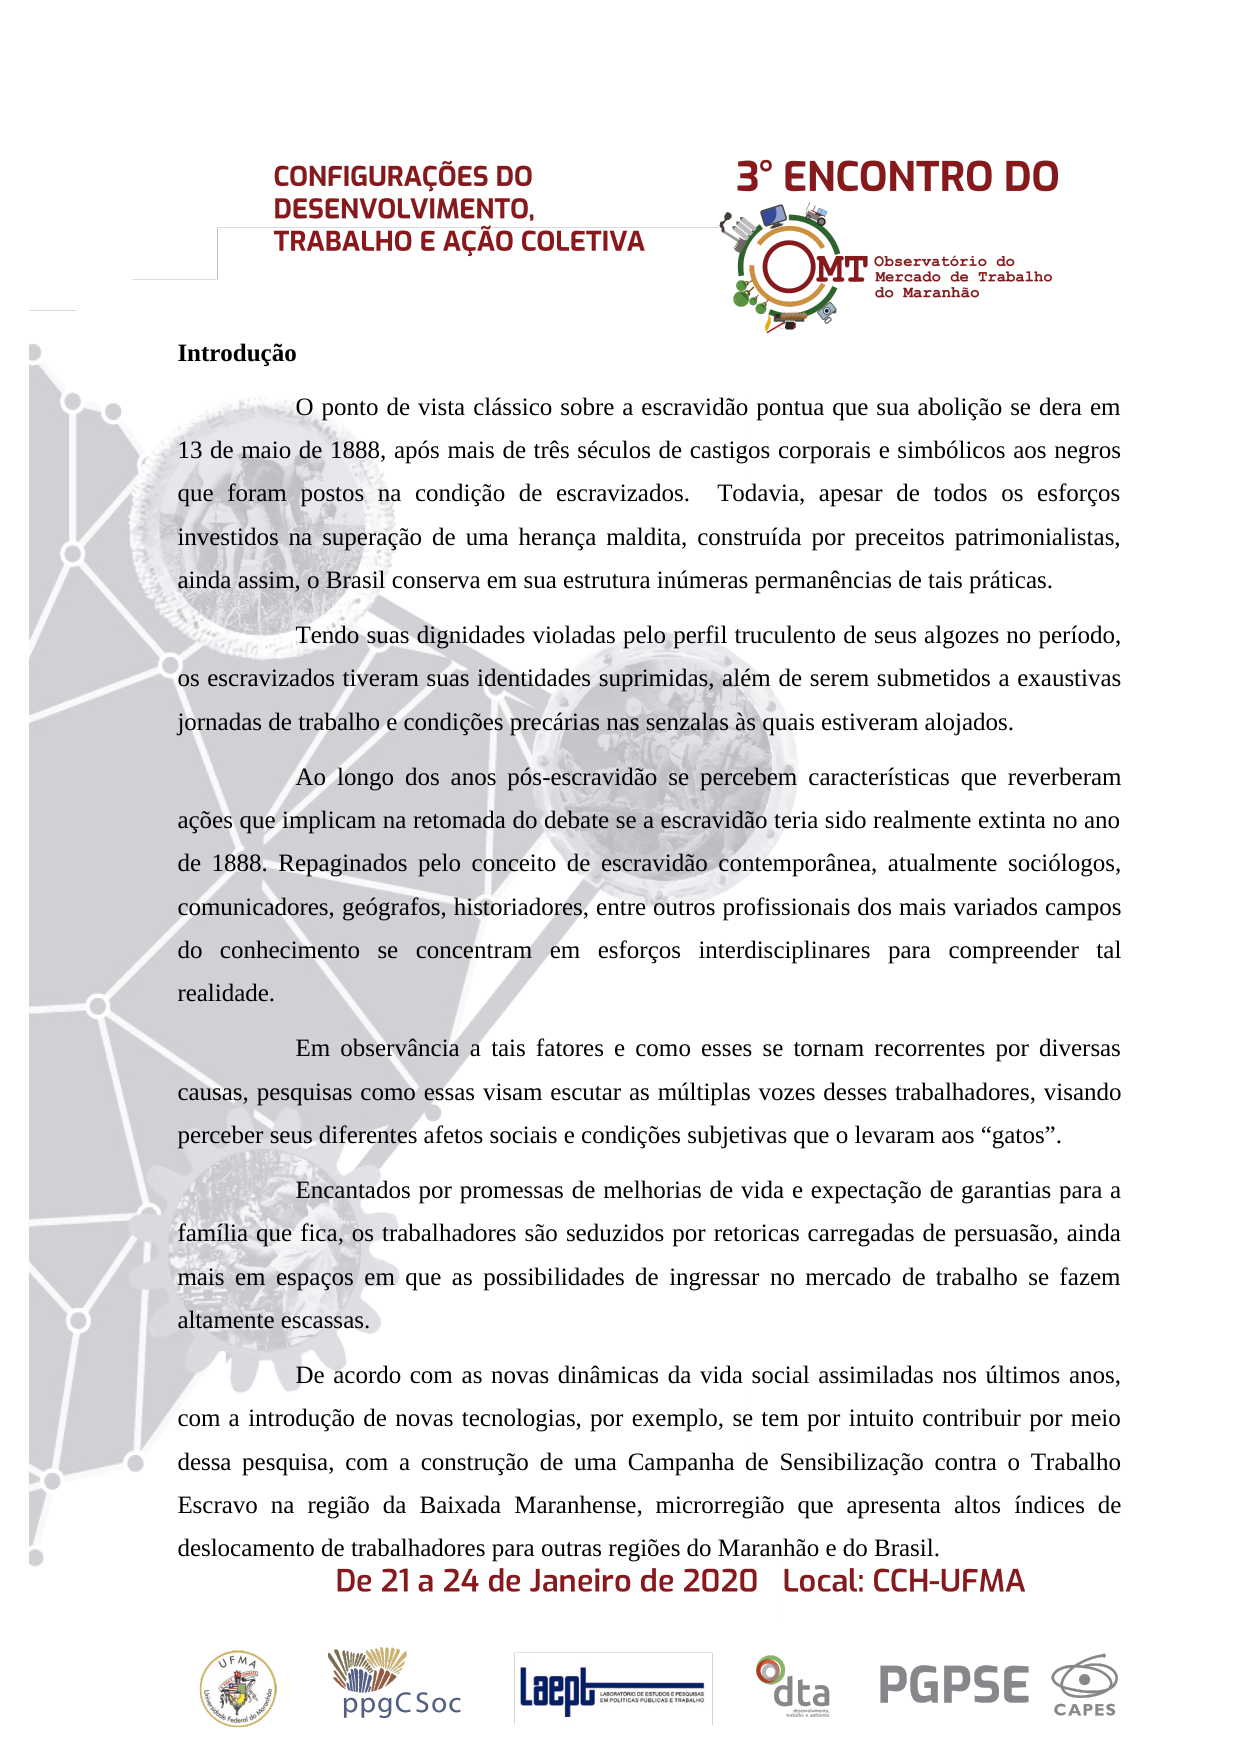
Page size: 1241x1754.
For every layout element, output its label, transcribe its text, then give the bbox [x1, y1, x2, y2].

text Ao longo dos anos pós-escravidão se percebem características que reverberam ações que implicam na retomada do debate se a escravidão teria sido realmente extinta no ano de 1888. Repaginados pelo conceito de escravidão contemporânea, atualmente sociólogos, comunicadores, geógrafos, historiadores, entre outros profissionais dos mais variados campos do conhecimento se concentram em esforços interdisciplinares para compreender tal realidade. [177, 762, 1122, 1007]
text De acordo com as novas dinâmicas da vida social assimiladas nos últimos anos, com a introdução de novas tecnologias, por exemplo, se tem por intuito contribuir por meio dessa pesquisa, com a construção de uma Campanha de Sensibilização contra o Trabalho Escravo na região da Baixada Maranhense, microrregião que apresenta altos índices de deslocamento de trabalhadores para outras regiões do Maranhão e do Brasil. [177, 1360, 1122, 1562]
text Em observância a tais fatores e como esses se tornam recorrentes por diversas causas, pesquisas como essas visam escutar as múltiplas vozes desses trabalhadores, visando perceber seus diferentes afetos sociais e condições subjetivas que o levaram aos “gatos”. [177, 1033, 1122, 1148]
picture [29, 61, 1241, 1751]
text O ponto de vista clássico sobre a escravidão pontua que sua abolição se dera em 13 de maio de 1888, após mais de três séculos de castigos corporais e simbólicos aos negros que foram postos na condição de escravizados. Todavia, apesar de todos os esforços investidos na superação de uma herança maldita, construída por preceitos patrimonialistas, ainda assim, o Brasil conserva em sua estrutura inúmeras permanências de tais práticas. [177, 392, 1122, 593]
text Encantados por promessas de melhorias de vida e expectação de garantias para a família que fica, os trabalhadores são seduzidos por retoricas carregadas de persuasão, ainda mais em espaços em que as possibilidades de ingressar no mercado de trabalho se fazem altamente escassas. [177, 1175, 1122, 1333]
text Tendo suas dignidades violadas pelo perfil truculento de seus algozes no período, os escravizados tiveram suas identidades suprimidas, além de serem submetidos a exaustivas jornadas de trabalho e condições precárias nas senzalas às quais estiveram alojados. [177, 620, 1122, 735]
text Introdução [177, 338, 1122, 367]
